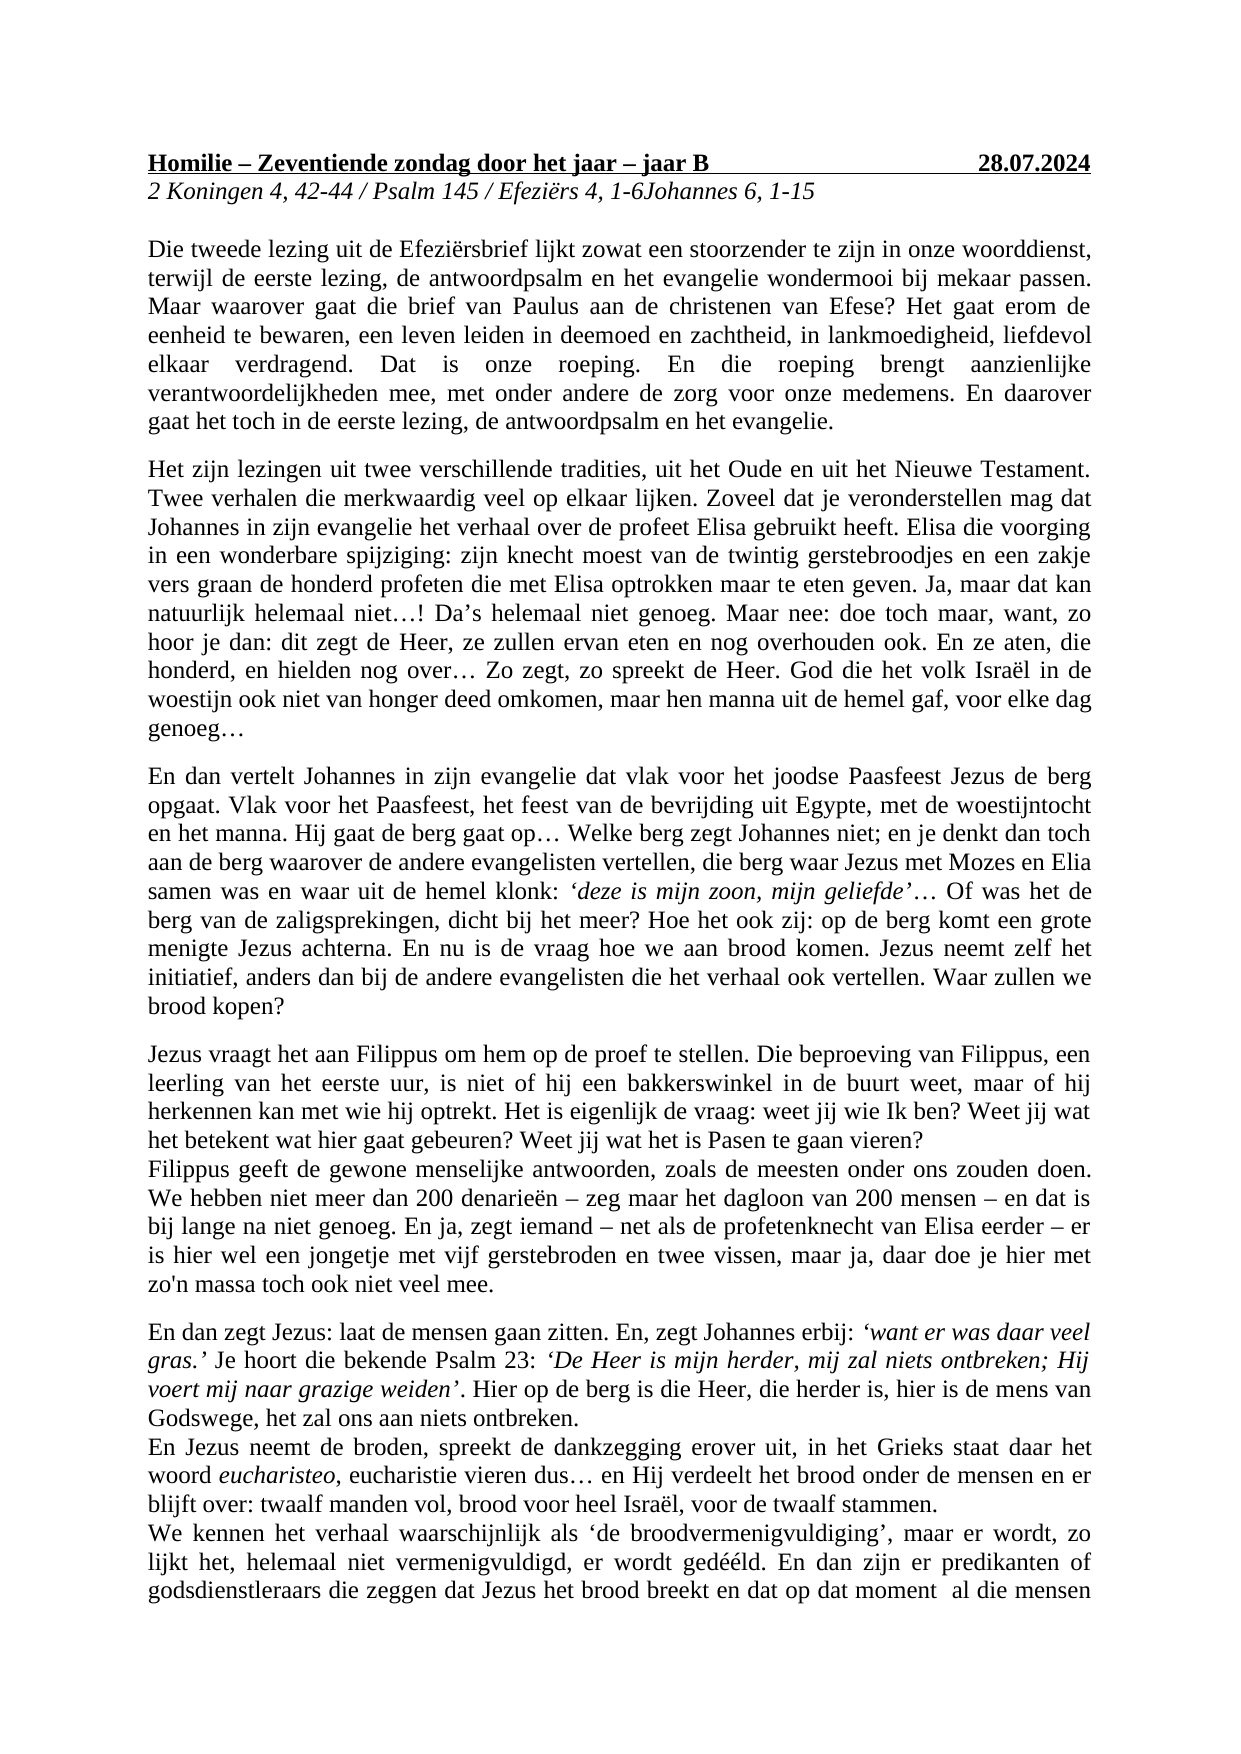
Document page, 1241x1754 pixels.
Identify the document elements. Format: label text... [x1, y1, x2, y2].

text Die tweede lezing uit de Efeziërsbrief lijkt zowat een stoorzender te zijn in onze woorddienst, terwijl de eerste lezing, de antwoordpsalm en het evangelie wondermooi bij mekaar passen. Maar waarover gaat die brief van Paulus aan de christenen van Efese? Het gaat erom de eenheid te bewaren, een leven leiden in deemoed en zachtheid, in lankmoedigheid, liefdevol elkaar verdragend. Dat is onze roeping. En die roeping brengt aanzienlijke verantwoordelijkheden mee, met onder andere de zorg voor onze medemens. En daarover gaat het toch in de eerste lezing, de antwoordpsalm en het evangelie. [148, 234, 1093, 435]
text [148, 1518, 1093, 1604]
text Filippus geeft de gewone menselijke antwoorden, zoals de meesten onder ons zouden doen. We hebben niet meer dan 200 denarieën – zeg maar het dagloon van 200 mensen – en dat is bij lange na niet genoeg. En ja, zegt iemand – net als de profetenknecht van Elisa eerder – er is hier wel een jongetje met vijf gerstebroden en twee vissen, maar ja, daar doe je hier met zo'n massa toch ook niet veel mee. [148, 1154, 1093, 1298]
text En dan zegt Jezus: laat de mensen gaan zitten. En, zegt Johannes erbij: ‘want er was daar veel gras.’ Je hoort die bekende Psalm 23: ‘De Heer is mijn herder, mij zal niets ontbreken; Hij voert mij naar grazige weiden’. Hier op de berg is die Heer, die herder is, hier is de mens van Godswege, het zal ons aan niets ontbreken. [148, 1317, 1093, 1432]
text En Jezus neemt de broden, spreekt de dankzegging erover uit, in het Grieks staat daar het woord eucharisteo, eucharistie vieren dus… en Hij verdeelt het brood onder de mensen en er blijft over: twaalf manden vol, brood voor heel Israël, voor de twaalf stammen. [148, 1432, 1093, 1518]
text 2 Koningen 4, 42-44 / Psalm 145 / Efeziërs 4, 1-6Johannes 6, 1-15 [148, 176, 1093, 205]
text Homilie – Zeventiende zondag door het jaar – jaar B 28.07.2024 [148, 148, 1093, 176]
text Het zijn lezingen uit twee verschillende tradities, uit het Oude en uit het Nieuwe Testament. Twee verhalen die merkwaardig veel op elkaar lijken. Zoveel dat je veronderstellen mag dat Johannes in zijn evangelie het verhaal over de profeet Elisa gebruikt heeft. Elisa die voorging in een wonderbare spijziging: zijn knecht moest van de twintig gerstebroodjes en een zakje vers graan de honderd profeten die met Elisa optrokken maar te eten geven. Ja, maar dat kan natuurlijk helemaal niet…! Da’s helemaal niet genoeg. Maar nee: doe toch maar, want, zo hoor je dan: dit zegt de Heer, ze zullen ervan eten en nog overhouden ook. En ze aten, die honderd, en hielden nog over… Zo zegt, zo spreekt de Heer. God die het volk Israël in de woestijn ook niet van honger deed omkomen, maar hen manna uit de hemel gaf, voor elke dag genoeg… [148, 454, 1093, 742]
text En dan vertelt Johannes in zijn evangelie dat vlak voor het joodse Paasfeest Jezus de berg opgaat. Vlak voor het Paasfeest, het feest van de bevrijding uit Egypte, met de woestijntocht en het manna. Hij gaat de berg gaat op… Welke berg zegt Johannes niet; en je denkt dan toch aan de berg waarover de andere evangelisten vertellen, die berg waar Jezus met Mozes en Elia samen was en waar uit de hemel klonk: ‘deze is mijn zoon, mijn geliefde’… Of was het de berg van de zaligsprekingen, dicht bij het meer? Hoe het ook zij: op de berg komt een grote menigte Jezus achterna. En nu is de vraag hoe we aan brood komen. Jezus neemt zelf het initiatief, anders dan bij de andere evangelisten die het verhaal ook vertellen. Waar zullen we brood kopen? [148, 761, 1093, 1020]
text Jezus vraagt het aan Filippus om hem op de proef te stellen. Die beproeving van Filippus, een leerling van het eerste uur, is niet of hij een bakkerswinkel in de buurt weet, maar of hij herkennen kan met wie hij optrekt. Het is eigenlijk de vraag: weet jij wie Ik ben? Weet jij wat het betekent wat hier gaat gebeuren? Weet jij wat het is Pasen te gaan vieren? [148, 1039, 1093, 1154]
